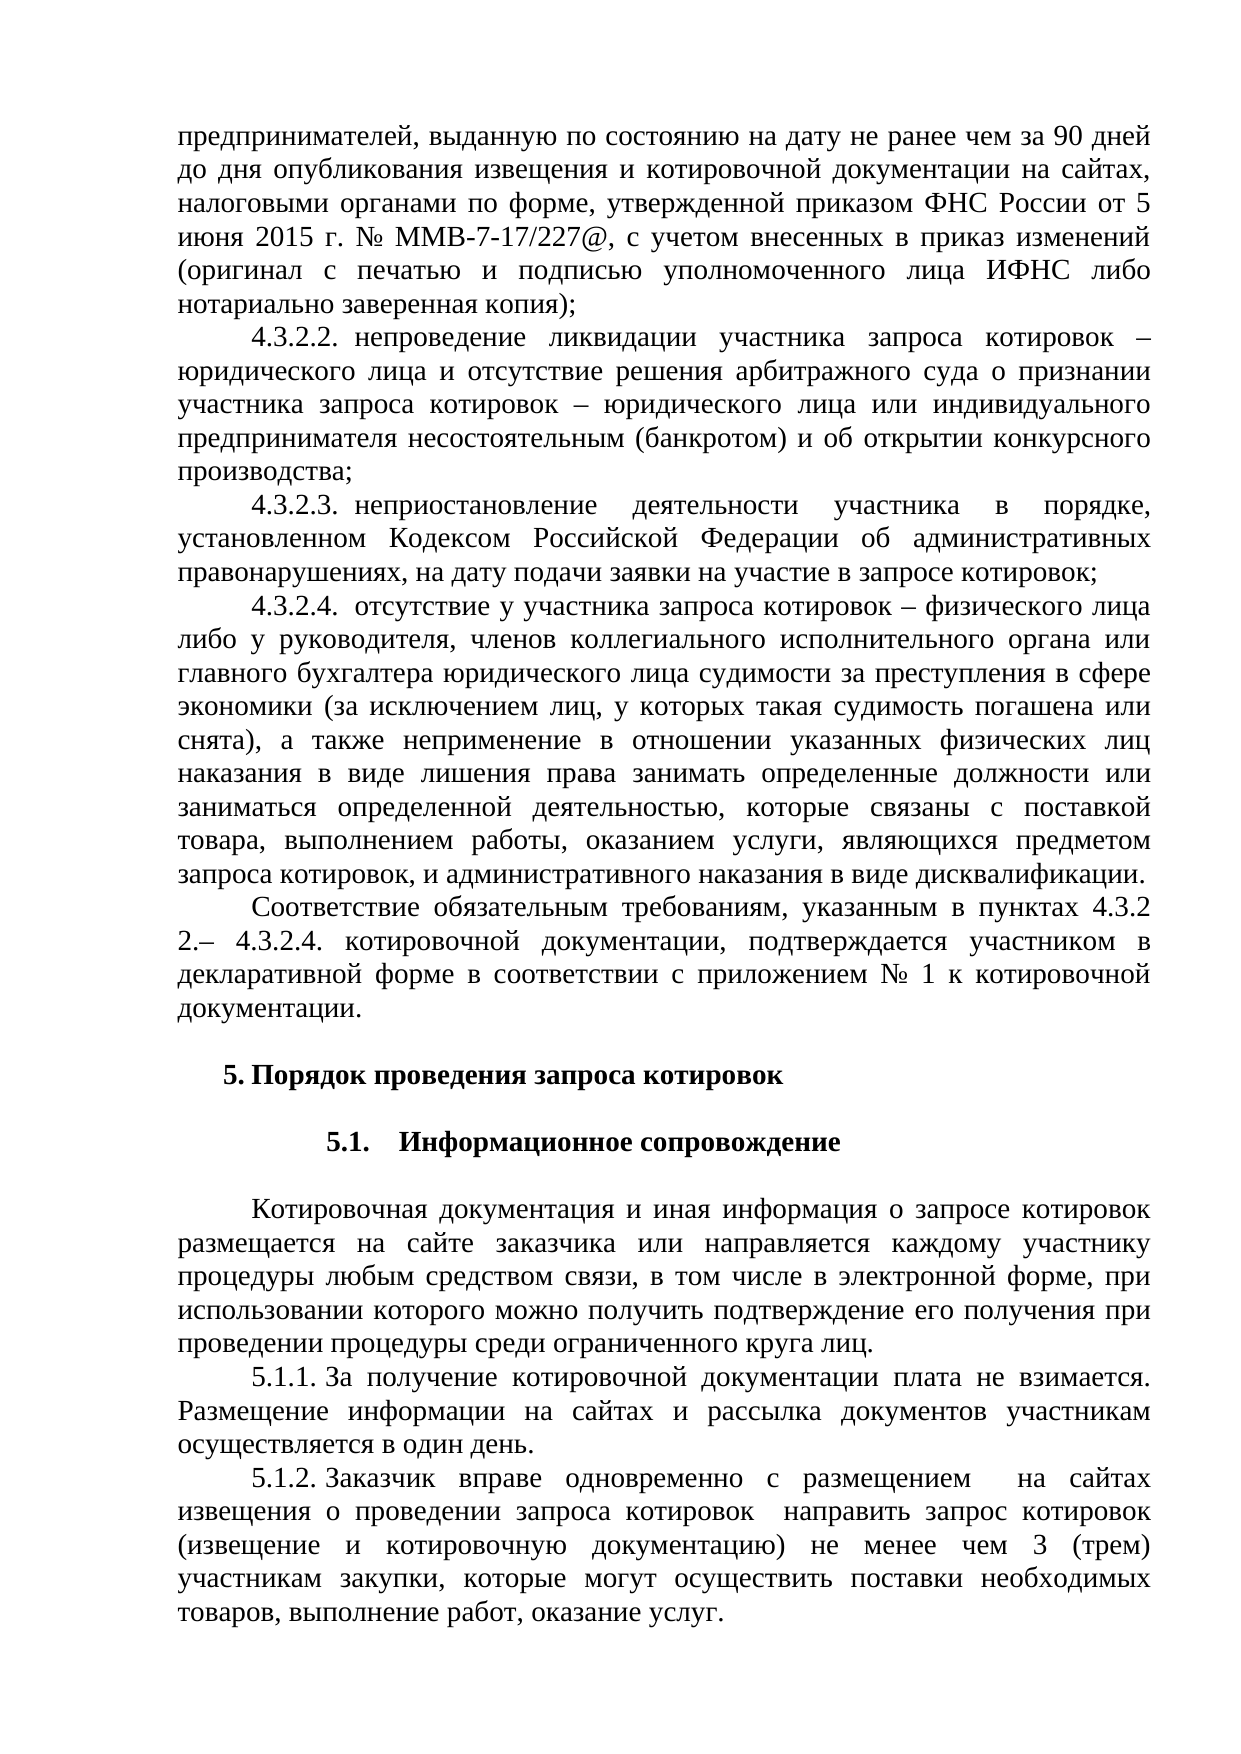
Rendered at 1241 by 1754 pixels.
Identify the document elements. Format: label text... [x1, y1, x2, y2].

list непроведение ликвидации участника запроса котировок – юридического лица и отсутствие решения арбитражного суда о признании участника запроса котировок – юридического лица или индивидуального предпринимателя несостоятельным (банкротом) и об открытии конкурсного производства; [177, 319, 1152, 487]
list неприостановление деятельности участника в порядке, установленном Кодексом Российской Федерации об административных правонарушениях, на дату подачи заявки на участие в запросе котировок; [177, 487, 1152, 588]
list Заказчик вправе одновременно с размещением на сайтах извещения о проведении запроса котировок направить запрос котировок (извещение и котировочную документацию) не менее чем 3 (трем) участникам закупки, которые могут осуществить поставки необходимых товаров, выполнение работ, оказание услуг. [177, 1460, 1152, 1627]
subtitle Порядок проведения запроса котировок [223, 1057, 1152, 1091]
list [177, 118, 1152, 319]
subtitle Информационное сопровождение [326, 1124, 1152, 1158]
list отсутствие у участника запроса котировок – физического лица либо у руководителя, членов коллегиального исполнительного органа или главного бухгалтера юридического лица судимости за преступления в сфере экономики (за исключением лиц, у которых такая судимость погашена или снята), а также неприменение в отношении указанных физических лиц наказания в виде лишения права занимать определенные должности или заниматься определенной деятельностью, которые связаны с поставкой товара, выполнением работы, оказанием услуги, являющихся предметом запроса котировок, и административного наказания в виде дисквалификации. [177, 588, 1152, 889]
text Котировочная документация и иная информация о запросе котировок размещается на сайте заказчика или направляется каждому участнику процедуры любым средством связи, в том числе в электронной форме, при использовании которого можно получить подтверждение его получения при проведении процедуры среди ограниченного круга лиц. [177, 1191, 1152, 1359]
text Соответствие обязательным требованиям, указанным в пунктах 4.3.2 2.– 4.3.2.4. котировочной документации, подтверждается участником в декларативной форме в соответствии с приложением № 1 к котировочной документации. [177, 889, 1152, 1024]
list За получение котировочной документации плата не взимается. Размещение информации на сайтах и рассылка документов участникам осуществляется в один день. [177, 1359, 1152, 1460]
